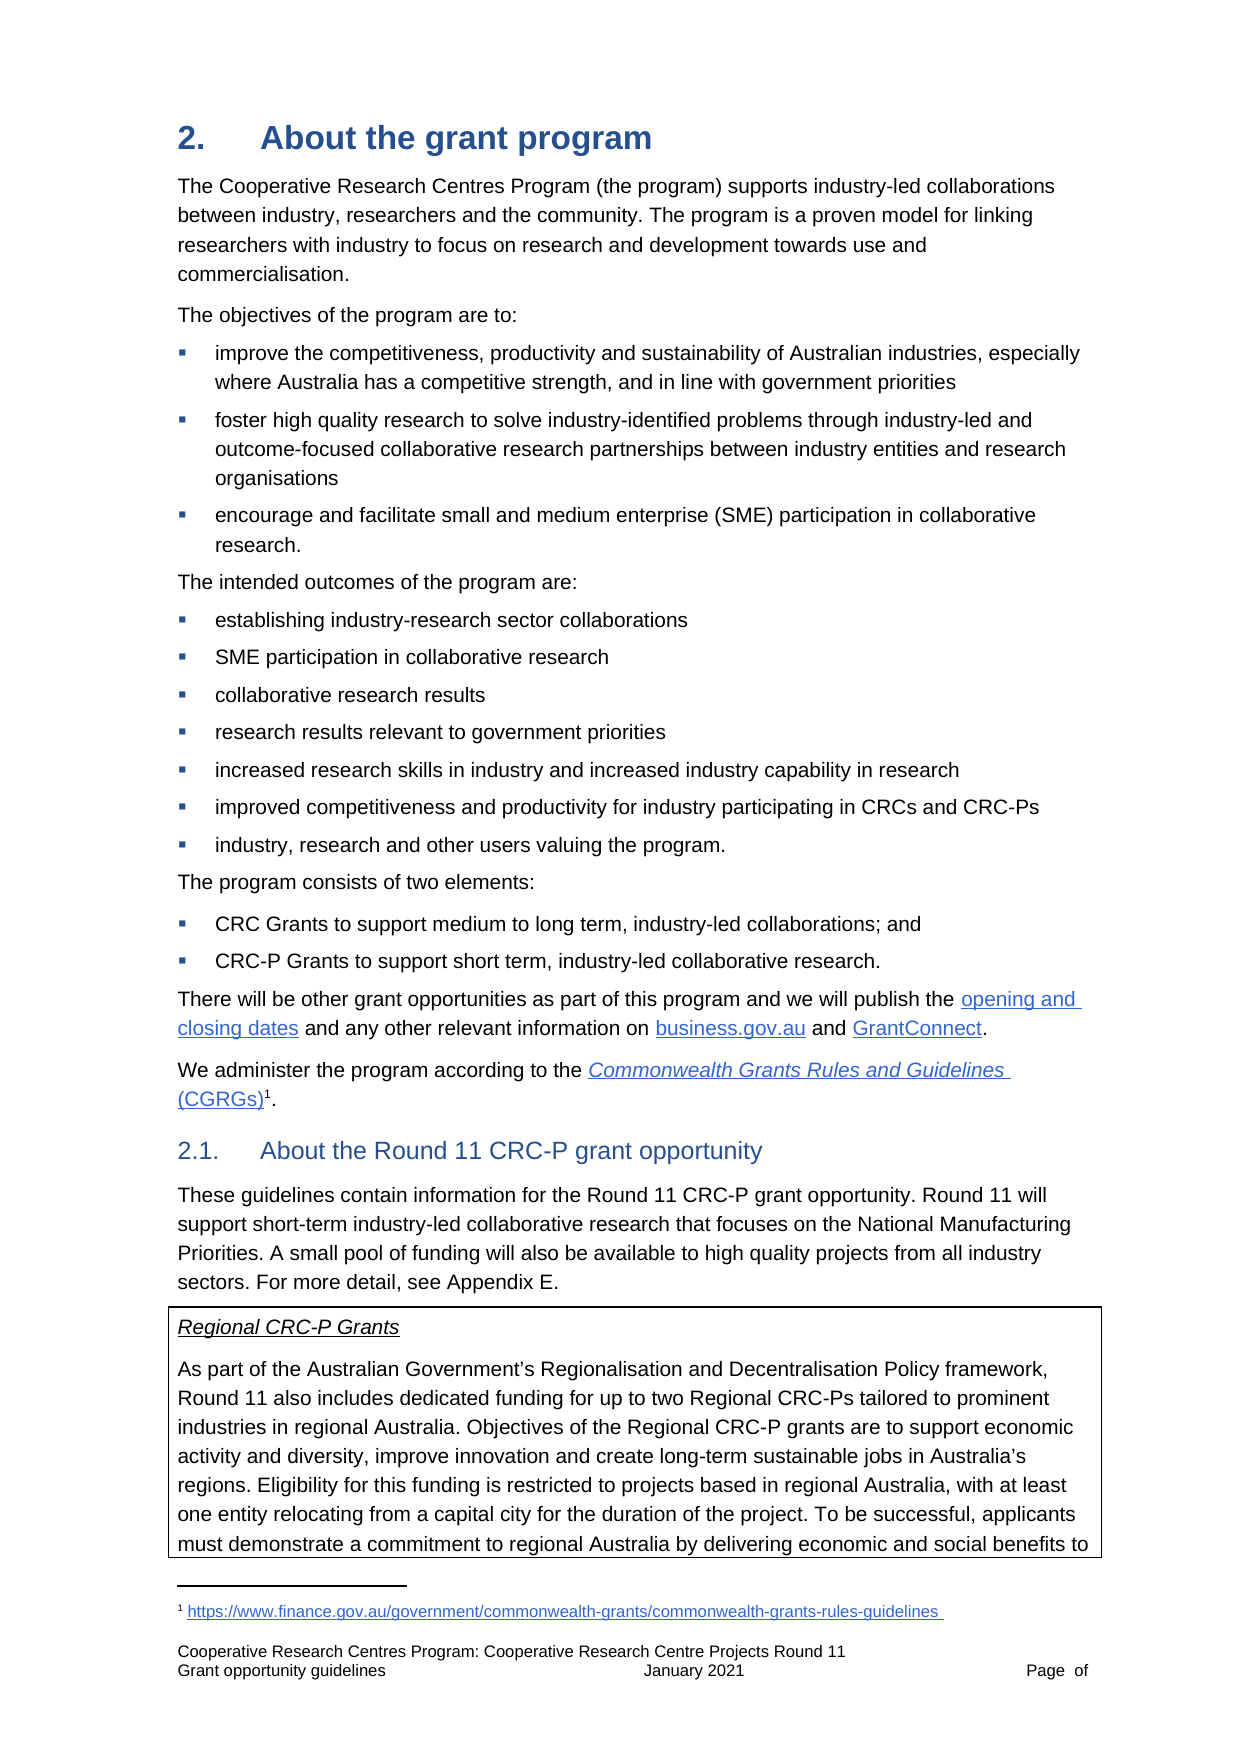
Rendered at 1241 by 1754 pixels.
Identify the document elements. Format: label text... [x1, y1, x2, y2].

text The objectives of the program are to: [177, 298, 1092, 327]
list SME participation in collaborative research [177, 640, 1092, 669]
text The intended outcomes of the program are: [177, 565, 1092, 594]
list improve the competitiveness, productivity and sustainability of Australian industries, especially where Australia has a competitive strength, and in line with government priorities [177, 336, 1092, 394]
text There will be other grant opportunities as part of this program and we will publish the opening and closing dates and any other relevant information on business.gov.au and GrantConnect. [177, 981, 1092, 1040]
text The program consists of two elements: [177, 865, 1092, 894]
text Regional CRC-P Grants [169, 1308, 1101, 1339]
list foster high quality research to solve industry-identified problems through industry-led and outcome-focused collaborative research partnerships between industry entities and research organisations [177, 402, 1092, 490]
list improved competitiveness and productivity for industry participating in CRCs and CRC-Ps [177, 790, 1092, 819]
list CRC-P Grants to support short term, industry-led collaborative research. [177, 944, 1092, 973]
text The Cooperative Research Centres Program (the program) supports industry-led collaborations between industry, researchers and the community. The program is a proven model for linking researchers with industry to focus on research and development towards use and commercialisation. [177, 169, 1092, 286]
list CRC Grants to support medium to long term, industry-led collaborations; and [177, 906, 1092, 936]
text These guidelines contain information for the Round 11 CRC-P grant opportunity. Round 11 will support short-term industry-led collaborative research that focuses on the National Manufacturing Priorities. A small pool of funding will also be available to high quality projects from all industry sectors. For more detail, see Appendix E. [177, 1177, 1092, 1294]
text We administer the program according to the Commonwealth Grants Rules and Guidelines (CGRGs). [177, 1052, 1092, 1111]
list encourage and facilitate small and medium enterprise (SME) participation in collaborative research. [177, 498, 1092, 556]
subtitle About the grant program [177, 118, 1092, 156]
list increased research skills in industry and increased industry capability in research [177, 752, 1092, 781]
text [169, 1348, 1101, 1557]
list collaborative research results [177, 677, 1092, 706]
subtitle About the Round 11 CRC-P grant opportunity [177, 1136, 1092, 1165]
list research results relevant to government priorities [177, 715, 1092, 744]
list establishing industry-research sector collaborations [177, 602, 1092, 631]
list industry, research and other users valuing the program. [177, 827, 1092, 856]
